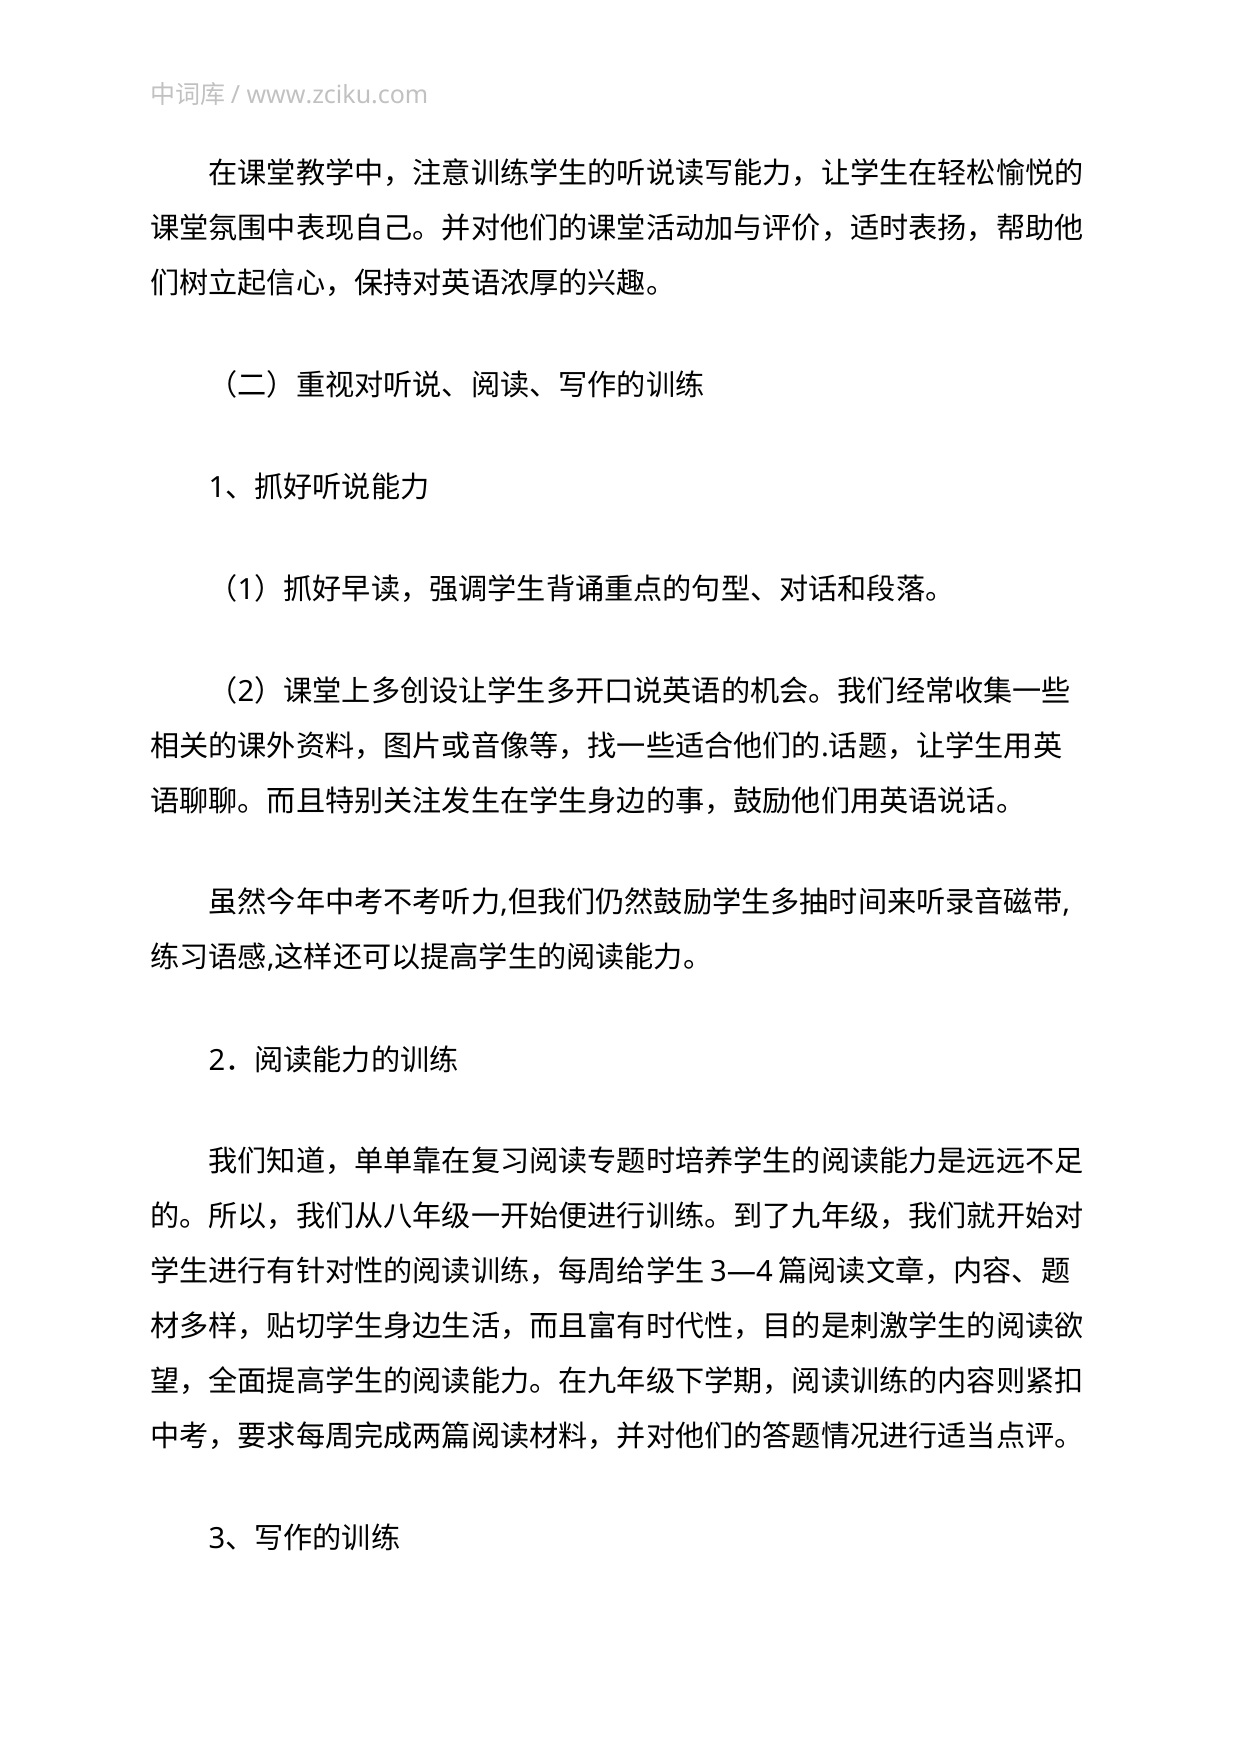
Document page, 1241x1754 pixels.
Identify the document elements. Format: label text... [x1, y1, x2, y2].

text （1）抓好早读，强调学生背诵重点的句型、对话和段落。 [150, 565, 1090, 608]
text （2）课堂上多创设让学生多开口说英语的机会。我们经常收集一些相关的课外资料，图片或音像等，找一些适合他们的.话题，让学生用英语聊聊。而且特别关注发生在学生身边的事，鼓励他们用英语说话。 [150, 667, 1090, 819]
text （二）重视对听说、阅读、写作的训练 [150, 362, 1090, 404]
text 在课堂教学中，注意训练学生的听说读写能力，让学生在轻松愉悦的课堂氛围中表现自己。并对他们的课堂活动加与评价，适时表扬，帮助他们树立起信心，保持对英语浓厚的兴趣。 [150, 150, 1090, 302]
text 虽然今年中考不考听力,但我们仍然鼓励学生多抽时间来听录音磁带,练习语感,这样还可以提高学生的阅读能力。 [150, 879, 1090, 976]
text 3、写作的训练 [150, 1514, 1090, 1557]
text 1、抓好听说能力 [150, 463, 1090, 506]
text 2．阅读能力的训练 [150, 1036, 1090, 1078]
text 我们知道，单单靠在复习阅读专题时培养学生的阅读能力是远远不足的。所以，我们从八年级一开始便进行训练。到了九年级，我们就开始对学生进行有针对性的阅读训练，每周给学生3—4篇阅读文章，内容、题材多样，贴切学生身边生活，而且富有时代性，目的是刺激学生的阅读欲望，全面提高学生的阅读能力。在九年级下学期，阅读训练的内容则紧扣中考，要求每周完成两篇阅读材料，并对他们的答题情况进行适当点评。 [150, 1138, 1090, 1455]
